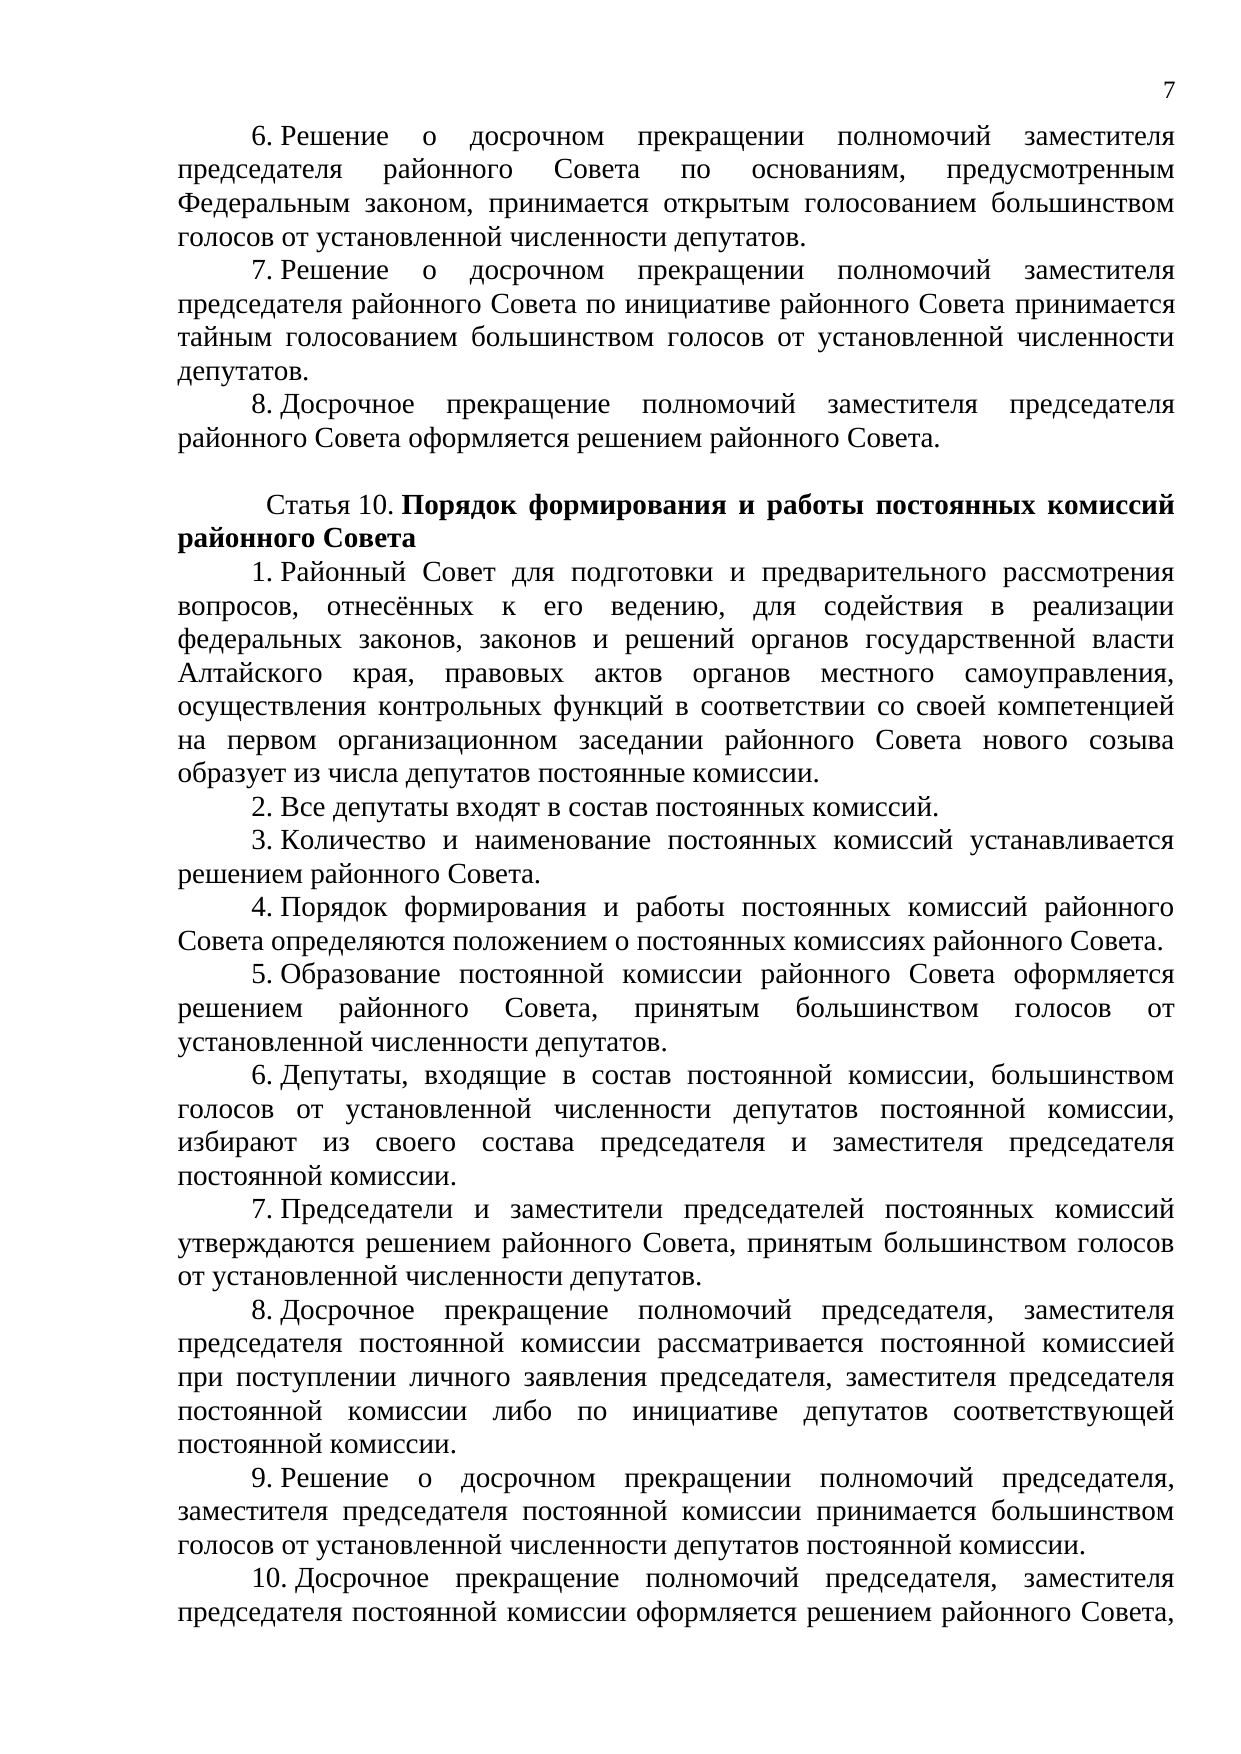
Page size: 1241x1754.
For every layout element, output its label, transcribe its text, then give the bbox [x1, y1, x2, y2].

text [177, 1560, 1175, 1627]
text 8. Досрочное прекращение полномочий председателя, заместителя председателя постоянной комиссии рассматривается постоянной комиссией при поступлении личного заявления председателя, заместителя председателя постоянной комиссии либо по инициативе депутатов соответствующей постоянной комиссии. [177, 1292, 1175, 1460]
text 6. Решение о досрочном прекращении полномочий заместителя председателя районного Совета по основаниям, предусмотренным Федеральным законом, принимается открытым голосованием большинством голосов от установленной численности депутатов. [177, 118, 1175, 252]
text 9. Решение о досрочном прекращении полномочий председателя, заместителя председателя постоянной комиссии принимается большинством голосов от установленной численности депутатов постоянной комиссии. [177, 1460, 1175, 1560]
text 4. Порядок формирования и работы постоянных комиссий районного Совета определяются положением о постоянных комиссиях районного Совета. [177, 889, 1175, 957]
text 1. Районный Совет для подготовки и предварительного рассмотрения вопросов, отнесённых к его ведению, для содействия в реализации федеральных законов, законов и решений органов государственной власти Алтайского края, правовых актов органов местного самоуправления, осуществления контрольных функций в соответствии со своей компетенцией на первом организационном заседании районного Совета нового созыва образует из числа депутатов постоянные комиссии. [177, 554, 1175, 789]
text 7. Решение о досрочном прекращении полномочий заместителя председателя районного Совета по инициативе районного Совета принимается тайным голосованием большинством голосов от установленной численности депутатов. [177, 252, 1175, 386]
text 6. Депутаты, входящие в состав постоянной комиссии, большинством голосов от установленной численности депутатов постоянной комиссии, избирают из своего состава председателя и заместителя председателя постоянной комиссии. [177, 1057, 1175, 1191]
text 2. Все депутаты входят в состав постоянных комиссий. [177, 789, 1175, 822]
subtitle 5. Образование постоянной комиссии районного Совета оформляется решением районного Совета, принятым большинством голосов от установленной численности депутатов. [177, 957, 1175, 1057]
text 7. Председатели и заместители председателей постоянных комиссий утверждаются решением районного Совета, принятым большинством голосов от установленной численности депутатов. [177, 1191, 1175, 1292]
text 8. Досрочное прекращение полномочий заместителя председателя районного Совета оформляется решением районного Совета. [177, 386, 1175, 453]
text 3. Количество и наименование постоянных комиссий устанавливается решением районного Совета. [177, 822, 1175, 889]
subtitle Статья 10. Порядок формирования и работы постоянных комиссий районного Совета [177, 487, 1175, 554]
